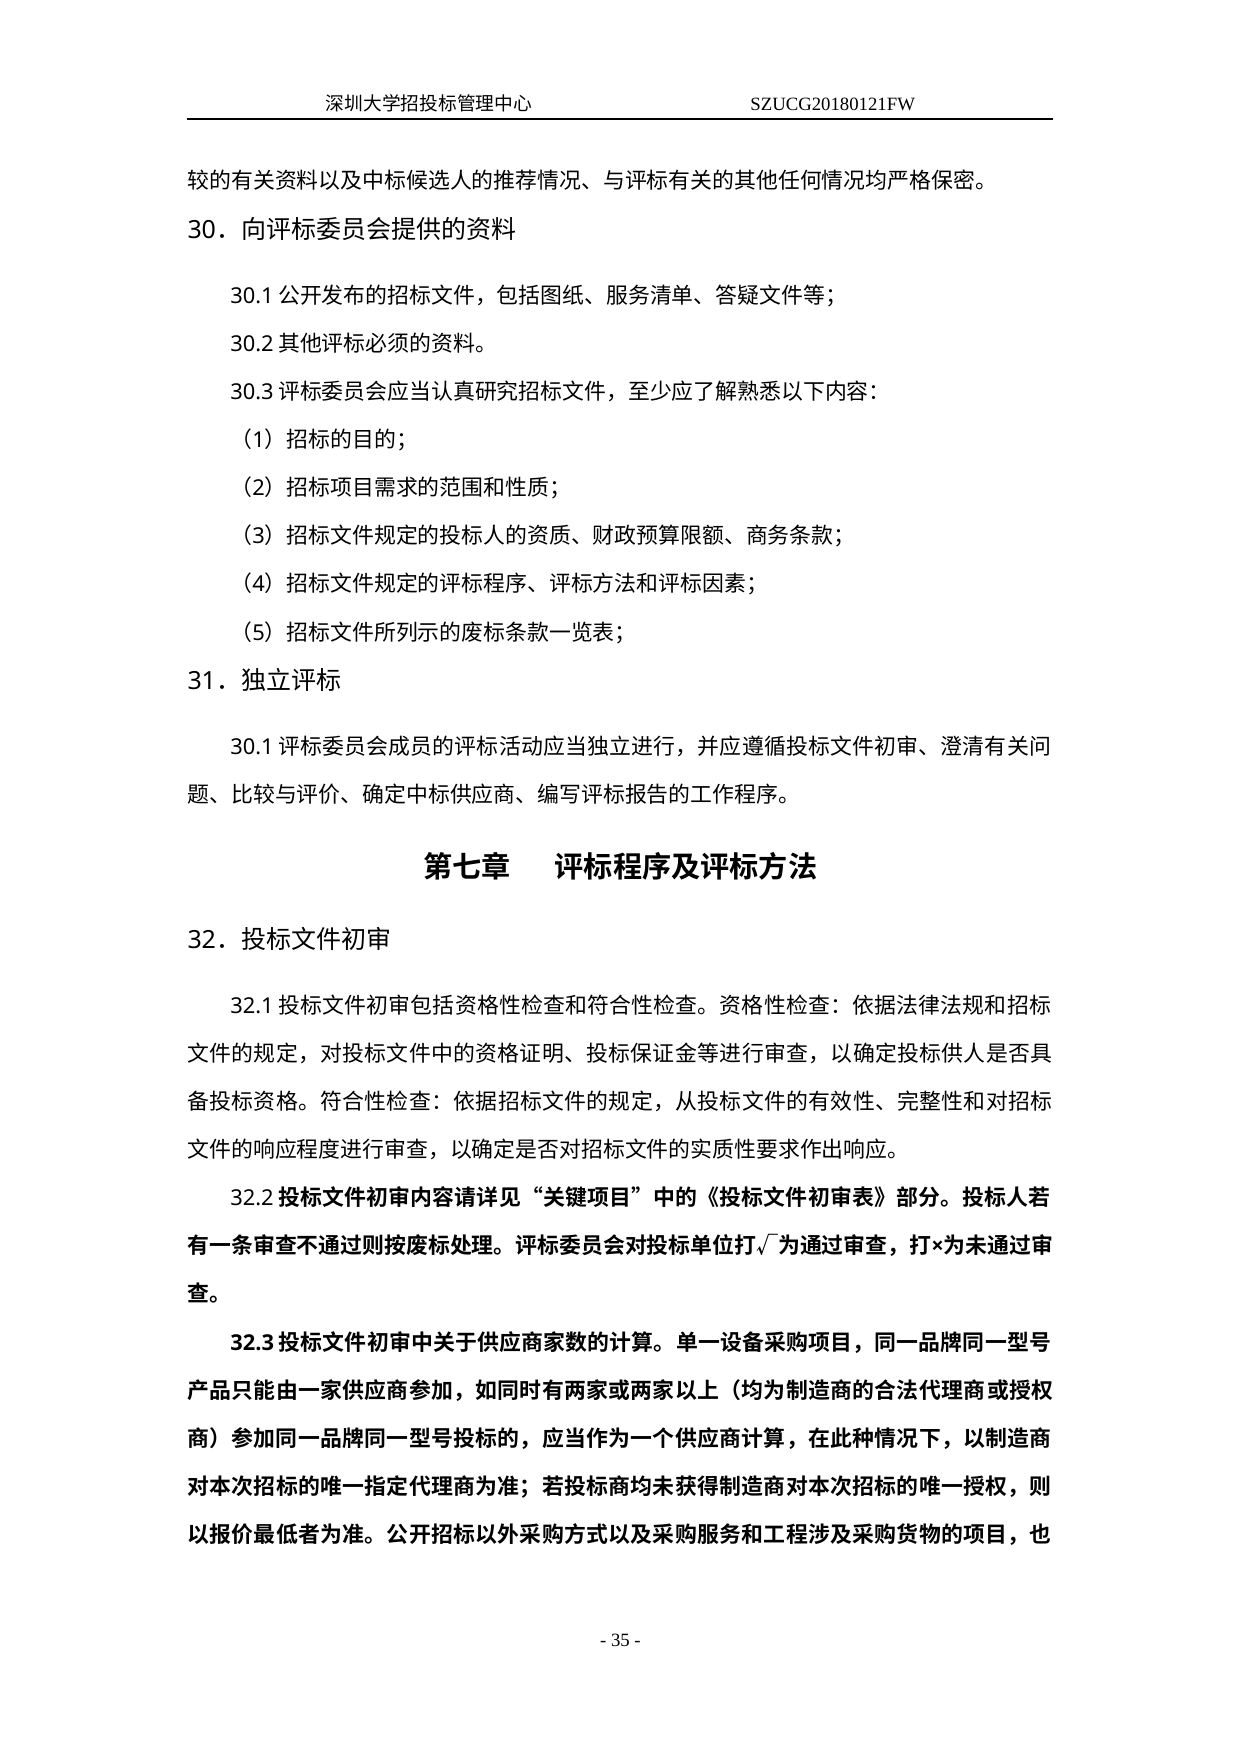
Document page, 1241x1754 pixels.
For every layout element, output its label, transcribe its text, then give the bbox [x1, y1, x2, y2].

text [187, 155, 1053, 203]
text 32.1投标文件初审包括资格性检查和符合性检查。资格性检查：依据法律法规和招标文件的规定，对投标文件中的资格证明、投标保证金等进行审查，以确定投标供人是否具备投标资格。符合性检查：依据招标文件的规定，从投标文件的有效性、完整性和对招标文件的响应程度进行审查，以确定是否对招标文件的实质性要求作出响应。 [187, 979, 1053, 1172]
text （5）招标文件所列示的废标条款一览表； [187, 606, 1053, 654]
text （3）招标文件规定的投标人的资质、财政预算限额、商务条款； [187, 510, 1053, 558]
text 30.1评标委员会成员的评标活动应当独立进行，并应遵循投标文件初审、澄清有关问题、比较与评价、确定中标供应商、编写评标报告的工作程序。 [187, 721, 1053, 817]
text 30.3评标委员会应当认真研究招标文件，至少应了解熟悉以下内容： [187, 366, 1053, 414]
text 32．投标文件初审 [187, 913, 1053, 961]
text （2）招标项目需求的范围和性质； [187, 462, 1053, 510]
text 32.2投标文件初审内容请详见“关键项目”中的《投标文件初审表》部分。投标人若有一条审查不通过则按废标处理。评标委员会对投标单位打√为通过审查，打×为未通过审查。 [187, 1172, 1053, 1316]
text （1）招标的目的； [187, 414, 1053, 462]
list 评标程序及评标方法 [187, 841, 1053, 889]
text 30.1公开发布的招标文件，包括图纸、服务清单、答疑文件等； [187, 269, 1053, 318]
text 30.2其他评标必须的资料。 [187, 318, 1053, 366]
text （4）招标文件规定的评标程序、评标方法和评标因素； [187, 558, 1053, 606]
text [187, 1316, 1053, 1557]
text 31．独立评标 [187, 654, 1053, 703]
text 30．向评标委员会提供的资料 [187, 203, 1053, 251]
